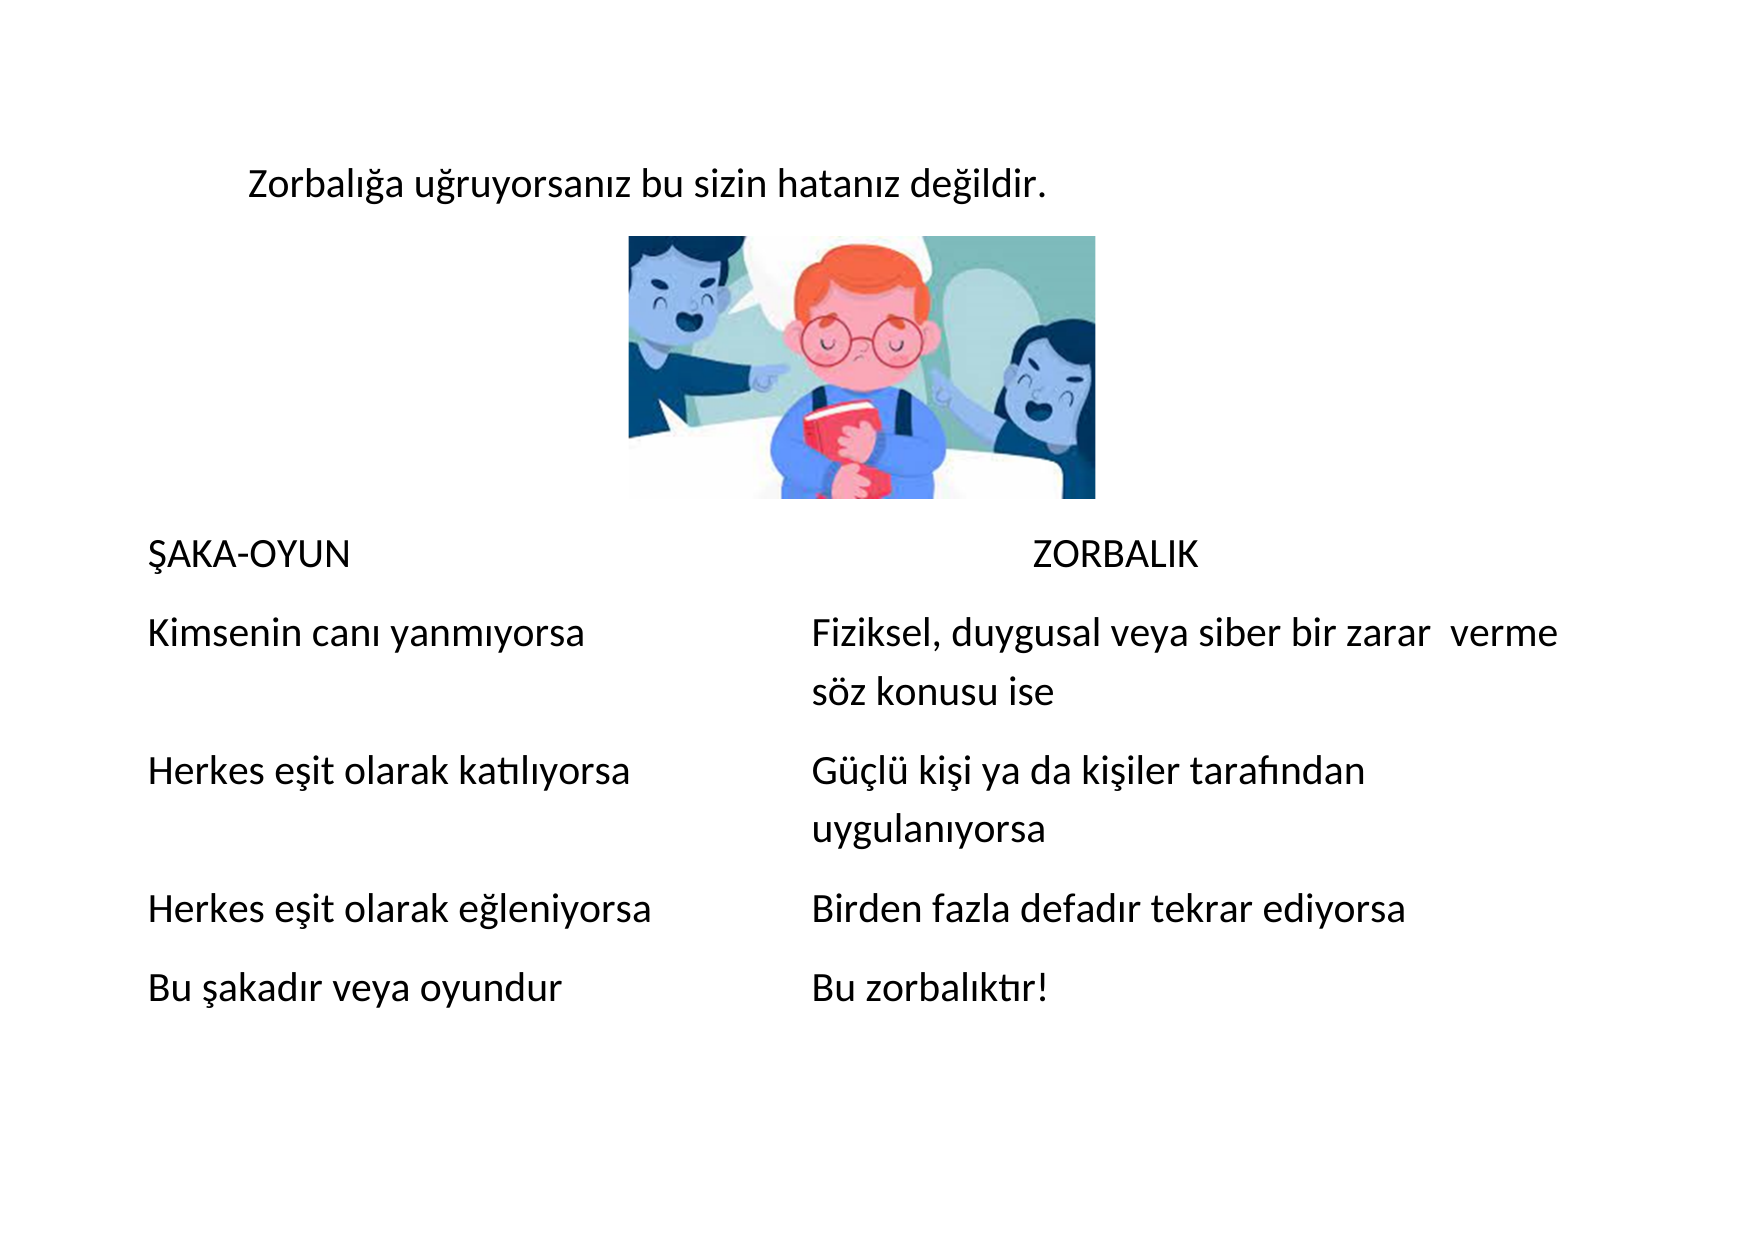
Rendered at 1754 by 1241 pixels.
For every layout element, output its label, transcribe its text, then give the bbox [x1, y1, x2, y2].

text ŞAKA-OYUN ZORBALIK [148, 527, 1606, 578]
text Herkes eşit olarak eğleniyorsa Birden fazla defadır tekrar ediyorsa [148, 882, 1606, 932]
text Kimsenin canı yanmıyorsa Fiziksel, duygusal veya siber bir zarar verme söz konusu ise [148, 606, 1606, 716]
text Zorbalığa uğruyorsanız bu sizin hatanız değildir. [148, 148, 1606, 208]
picture [628, 236, 1096, 499]
text Bu şakadır veya oyundur Bu zorbalıktır! [148, 961, 1606, 1012]
text Herkes eşit olarak katılıyorsa Güçlü kişi ya da kişiler tarafından uygulanıyorsa [148, 744, 1606, 853]
